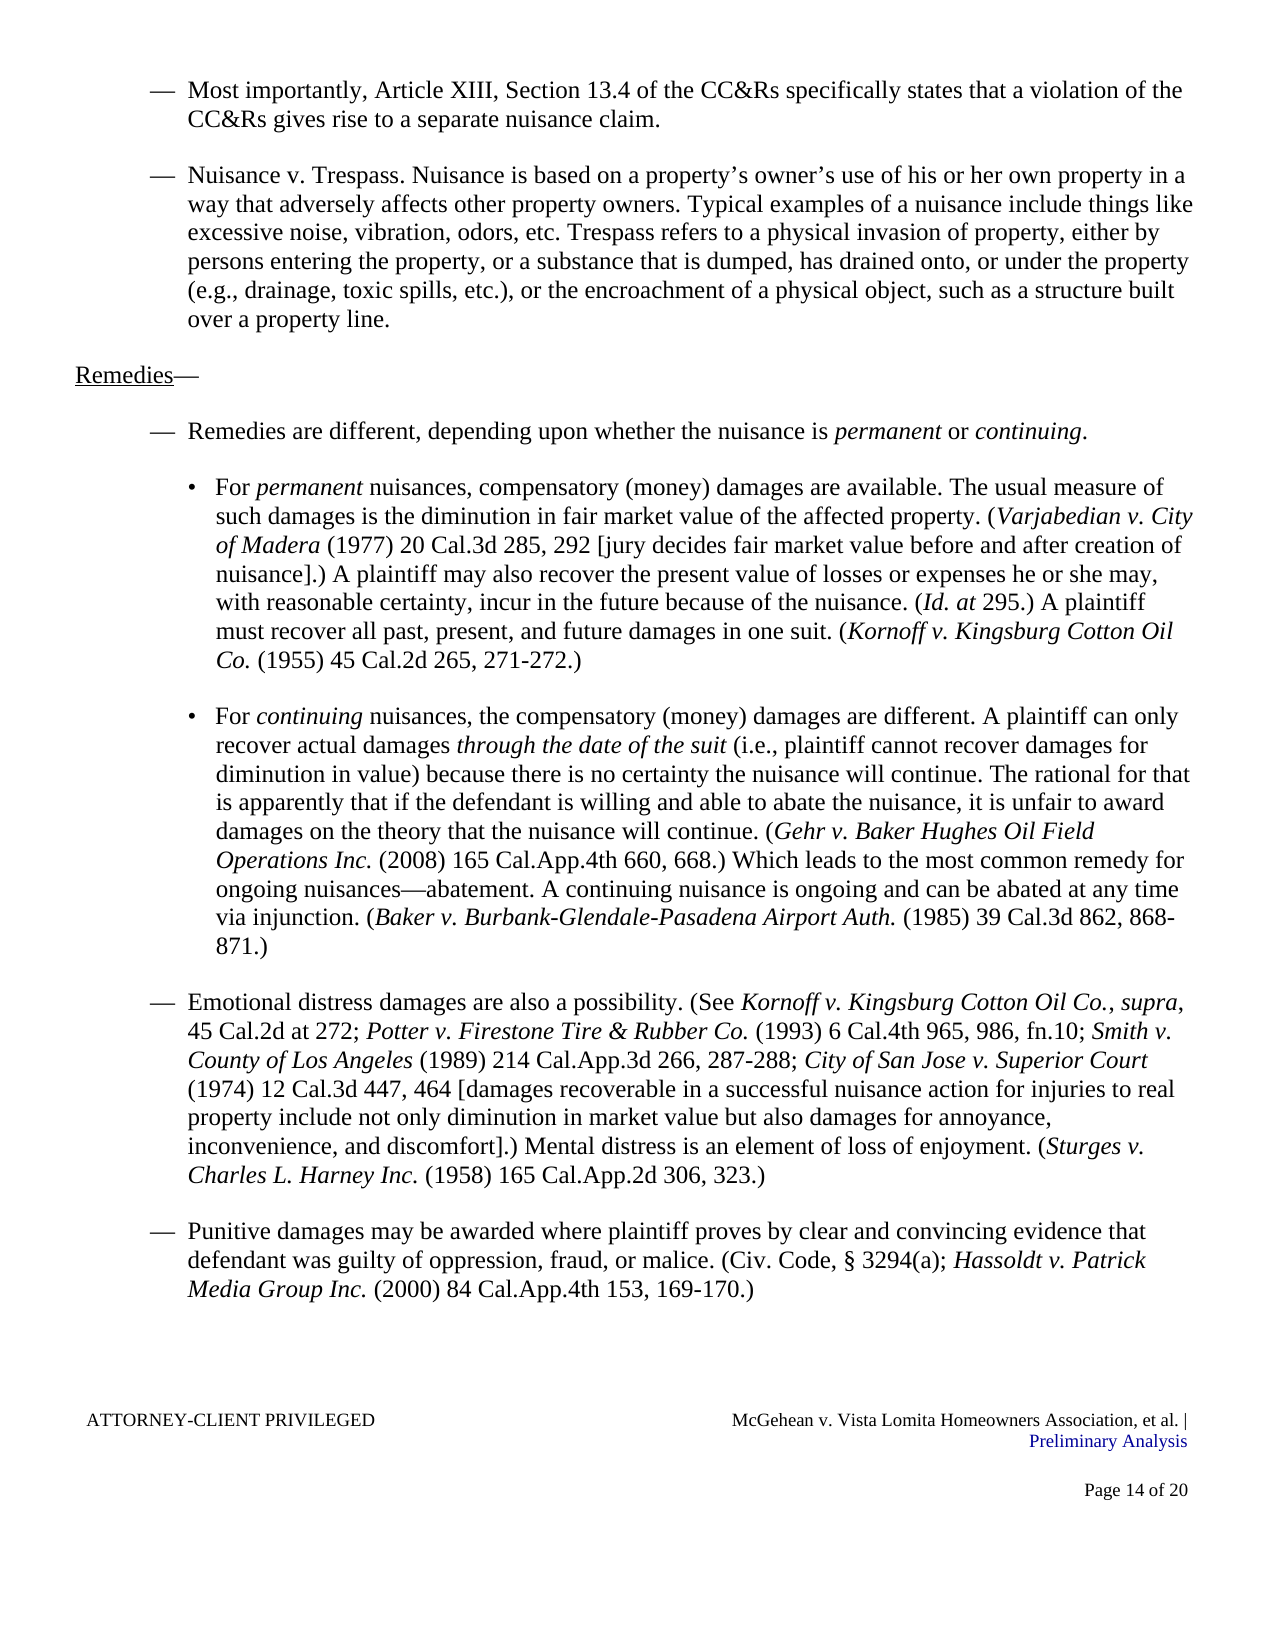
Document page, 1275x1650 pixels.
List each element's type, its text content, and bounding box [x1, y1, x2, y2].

text — Remedies are different, depending upon whether the nuisance is permanent or continuing. [150, 416, 1200, 445]
text — Punitive damages may be awarded where plaintiff proves by clear and convincing evidence that defendant was guilty of oppression, fraud, or malice. (Civ. Code, § 3294(a); Hassoldt v. Patrick Media Group Inc. (2000) 84 Cal.App.4th 153, 169-170.) [150, 1216, 1200, 1302]
text Remedies— [75, 360, 1200, 389]
text — Nuisance v. Trespass. Nuisance is based on a property’s owner’s use of his or her own property in a way that adversely affects other property owners. Typical examples of a nuisance include things like excessive noise, vibration, odors, etc. Trespass refers to a physical invasion of property, either by persons entering the property, or a substance that is dumped, has drained onto, or under the property (e.g., drainage, toxic spills, etc.), or the encroachment of a physical object, such as a structure built over a property line. [150, 160, 1200, 332]
text • For permanent nuisances, compensatory (money) damages are available. The usual measure of such damages is the diminution in fair market value of the affected property. (Varjabedian v. City of Madera (1977) 20 Cal.3d 285, 292 [jury decides fair market value before and after creation of nuisance].) A plaintiff may also recover the present value of losses or expenses he or she may, with reasonable certainty, incur in the future because of the nuisance. (Id. at 295.) A plaintiff must recover all past, present, and future damages in one suit. (Kornoff v. Kingsburg Cotton Oil Co. (1955) 45 Cal.2d 265, 271-272.) [187, 472, 1200, 674]
text — Emotional distress damages are also a possibility. (See Kornoff v. Kingsburg Cotton Oil Co., supra, 45 Cal.2d at 272; Potter v. Firestone Tire & Rubber Co. (1993) 6 Cal.4th 965, 986, fn.10; Smith v. County of Los Angeles (1989) 214 Cal.App.3d 266, 287-288; City of San Jose v. Superior Court (1974) 12 Cal.3d 447, 464 [damages recoverable in a successful nuisance action for injuries to real property include not only diminution in market value but also damages for annoyance, inconvenience, and discomfort].) Mental distress is an element of loss of enjoyment. (Sturges v. Charles L. Harney Inc. (1958) 165 Cal.App.2d 306, 323.) [150, 987, 1200, 1189]
text — Most importantly, Article XIII, Section 13.4 of the CC&Rs specifically states that a violation of the CC&Rs gives rise to a separate nuisance claim. [150, 75, 1200, 132]
text • For continuing nuisances, the compensatory (money) damages are different. A plaintiff can only recover actual damages through the date of the suit (i.e., plaintiff cannot recover damages for diminution in value) because there is no certainty the nuisance will continue. The rational for that is apparently that if the defendant is willing and able to abate the nuisance, it is unfair to award damages on the theory that the nuisance will continue. (Gehr v. Baker Hughes Oil Field Operations Inc. (2008) 165 Cal.App.4th 660, 668.) Which leads to the most common remedy for ongoing nuisances—abatement. A continuing nuisance is ongoing and can be abated at any time via injunction. (Baker v. Burbank-Glendale-Pasadena Airport Auth. (1985) 39 Cal.3d 862, 868-871.) [187, 701, 1200, 960]
